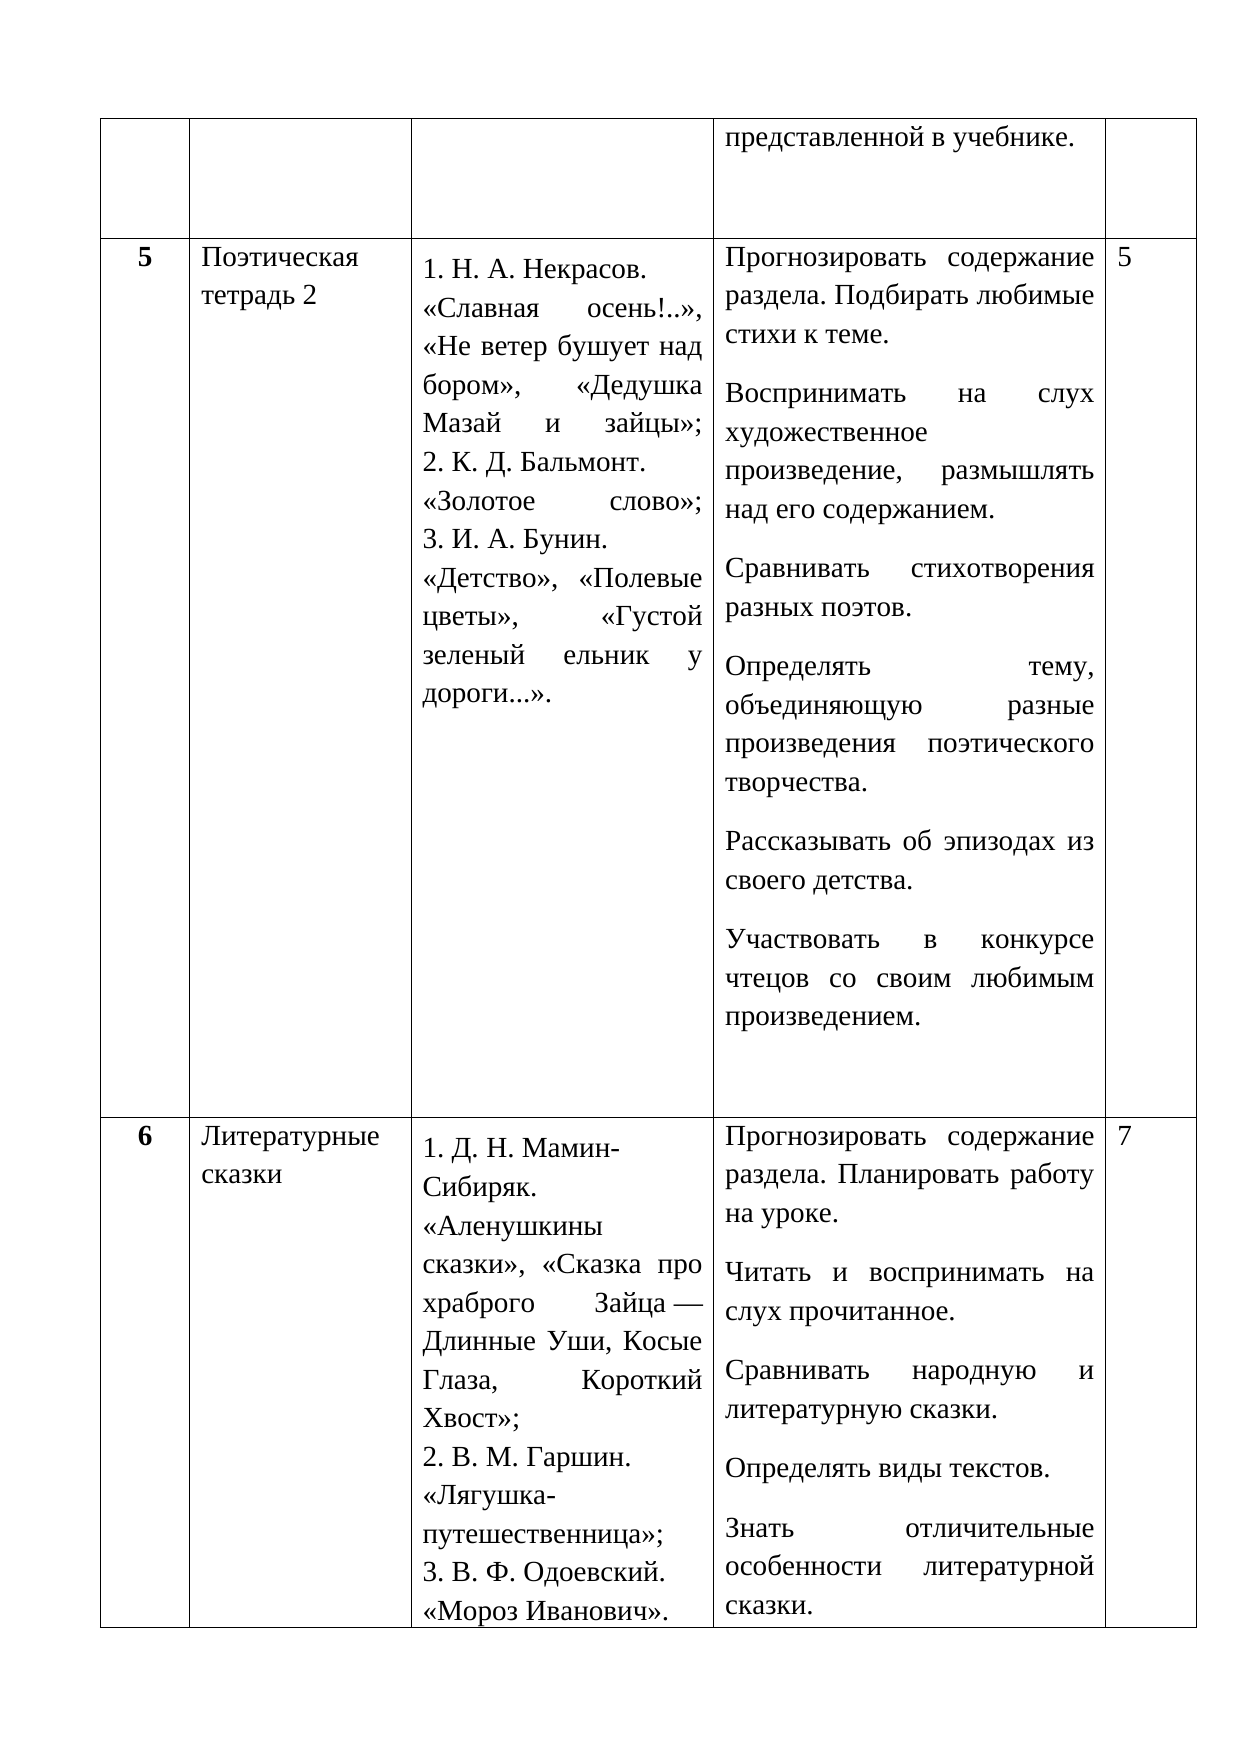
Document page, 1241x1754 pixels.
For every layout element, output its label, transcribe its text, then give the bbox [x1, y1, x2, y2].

table_cell Прогнозировать содержание раздела. Подбирать любимые стихи к теме. Воспринимать на слух художественное произведение, размышлять над его содержанием. Сравнивать стихотворения разных поэтов. Определять тему, объединяющую разные произведения поэтического творчества. Рассказывать об эпизодах из своего детства. Участвовать в конкурсе чтецов со своим любимым произведением. [714, 239, 1105, 1117]
table_cell Поэтическая тетрадь 2 [190, 239, 411, 1117]
table_cell 5 [1106, 239, 1196, 1117]
table_cell 5 [101, 239, 189, 1117]
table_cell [714, 119, 1105, 238]
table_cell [714, 1118, 1105, 1627]
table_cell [190, 119, 411, 238]
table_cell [412, 1118, 713, 1627]
table_cell 17 [1106, 119, 1196, 238]
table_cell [412, 119, 713, 238]
table_cell 1. Н. А. Некрасов. «Славная осень!..», «Не ветер бушует над бором», «Дедушка Мазай и зайцы»; 2. К. Д. Бальмонт. «Золотое слово»; 3. И. А. Бунин. «Детство», «Полевые цветы», «Густой зеленый ельник у дороги...». [412, 239, 713, 1117]
table_cell 7 [1106, 1118, 1196, 1627]
table_cell 4 [101, 119, 189, 238]
table_cell 6 [101, 1118, 189, 1627]
table_cell Литературные сказки [190, 1118, 411, 1627]
